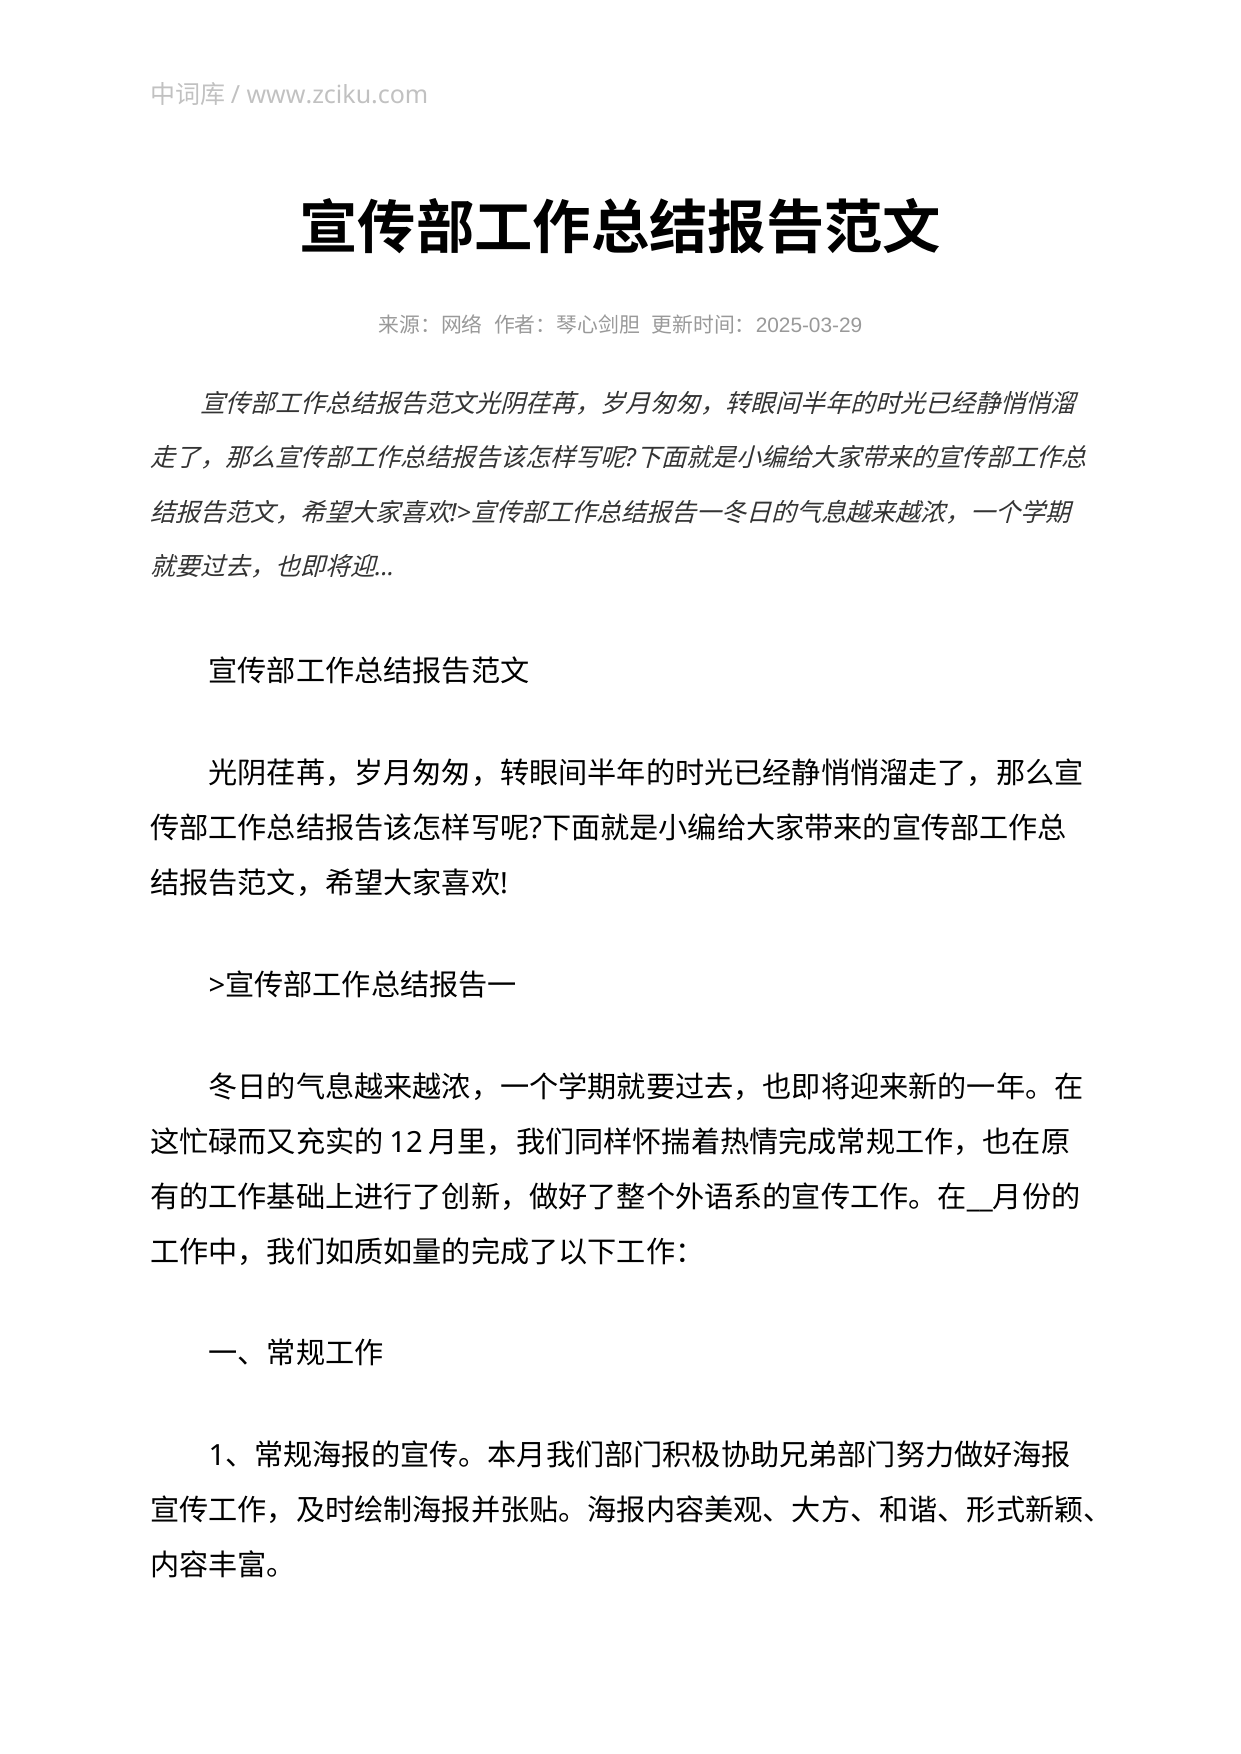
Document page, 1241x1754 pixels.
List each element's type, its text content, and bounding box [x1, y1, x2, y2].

text 1、常规海报的宣传。本月我们部门积极协助兄弟部门努力做好海报宣传工作，及时绘制海报并张贴。海报内容美观、大方、和谐、形式新颖、内容丰富。 [150, 1432, 1090, 1584]
subtitle 宣传部工作总结报告范文 [150, 181, 1090, 266]
text >宣传部工作总结报告一 [150, 961, 1090, 1004]
text 宣传部工作总结报告范文 [150, 648, 1090, 690]
text 冬日的气息越来越浓，一个学期就要过去，也即将迎来新的一年。在这忙碌而又充实的12月里，我们同样怀揣着热情完成常规工作，也在原有的工作基础上进行了创新，做好了整个外语系的宣传工作。在__月份的工作中，我们如质如量的完成了以下工作： [150, 1063, 1090, 1271]
text 宣传部工作总结报告范文光阴荏苒，岁月匆匆，转眼间半年的时光已经静悄悄溜走了，那么宣传部工作总结报告该怎样写呢?下面就是小编给大家带来的宣传部工作总结报告范文，希望大家喜欢!>宣传部工作总结报告一冬日的气息越来越浓，一个学期就要过去，也即将迎... [150, 383, 1090, 583]
text 光阴荏苒，岁月匆匆，转眼间半年的时光已经静悄悄溜走了，那么宣传部工作总结报告该怎样写呢?下面就是小编给大家带来的宣传部工作总结报告范文，希望大家喜欢! [150, 749, 1090, 902]
text 来源：网络 作者：琴心剑胆 更新时间：2025-03-29 [150, 313, 1090, 337]
text 一、常规工作 [150, 1330, 1090, 1372]
